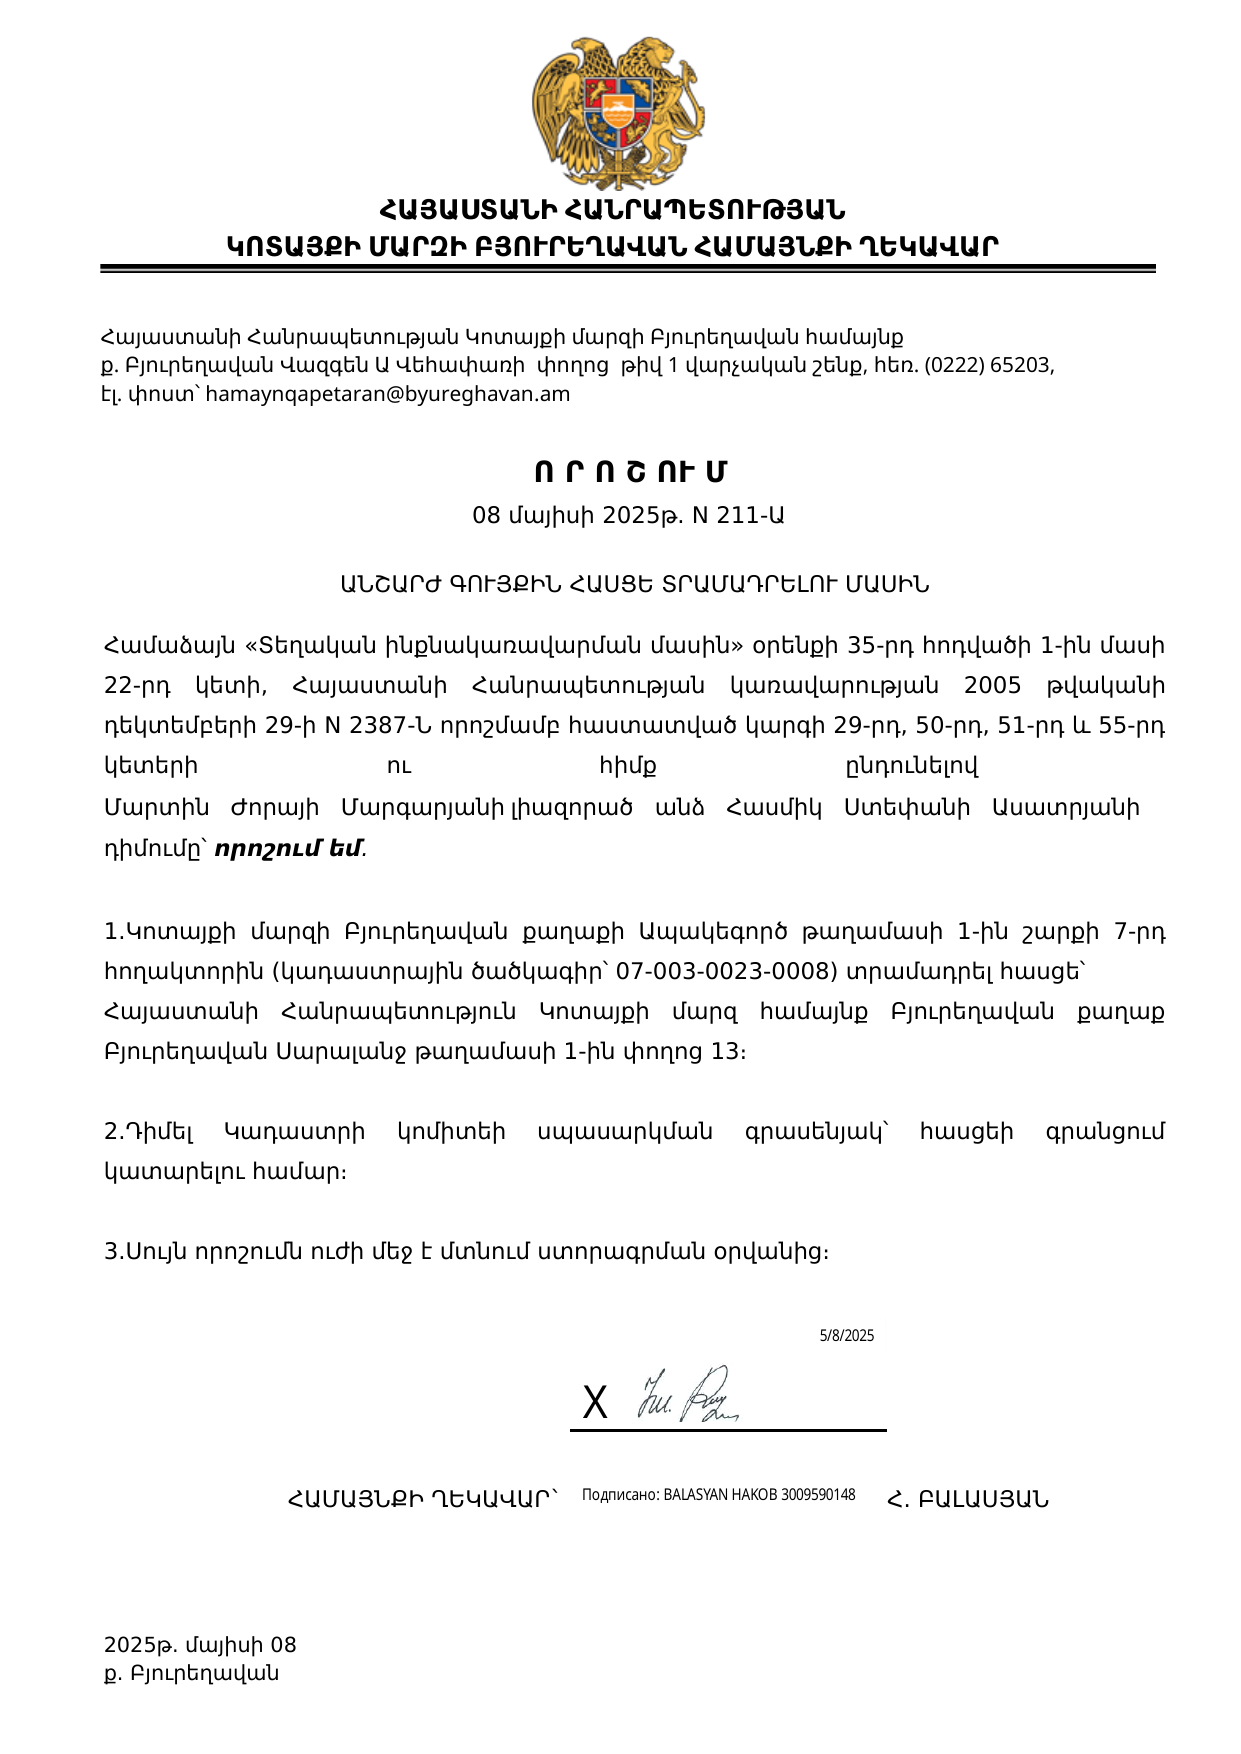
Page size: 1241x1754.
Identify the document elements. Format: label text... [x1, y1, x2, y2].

text ՀԱՄԱՅՆՔԻ ՂԵԿԱՎԱՐ` Հ. ԲԱԼԱՍՅԱՆ [103, 1318, 1167, 1573]
picture [100, 264, 1156, 273]
text 2.Դիմել Կադաստրի կոմիտեի սպասարկման գրասենյակ՝ հասցեի գրանցում կատարելու համար։ [103, 1118, 1167, 1184]
picture [526, 31, 707, 191]
text ԱՆՇԱՐԺ ԳՈՒՅՔԻՆ ՀԱՍՑԵ ՏՐԱՄԱԴՐԵԼՈՒ ՄԱՍԻՆ [103, 571, 1167, 598]
table_header ՀԱՅԱՍՏԱՆԻ ՀԱՆՐԱՊԵՏՈՒԹՅԱՆ ԿՈՏԱՅՔԻ ՄԱՐԶԻ ԲՅՈՒՐԵՂԱՎԱՆ ՀԱՄԱՅՆՔԻ ՂԵԿԱՎԱՐ Հայաստանի Հանրապետության Կոտայքի մարզի Բյուրեղավան համայնք ք. Բյուրեղավան Վազգեն Ա Վեհափառի փողոց թիվ 1 վարչական շենք, հեռ. (0222) 65203, էլ. փոստ՝ hamaynqapetaran@byureghavan.am [74, 30, 1156, 426]
text Հայաստանի Հանրապետություն Կոտայքի մարզ համայնք Բյուրեղավան քաղաք Բյուրեղավան Սարալանջ թաղամասի 1-ին փողոց 13։ [103, 998, 1167, 1064]
text Ո Ր Ո Շ ՈՒ Մ 08 մայիսի 2025թ. N 211-Ա [113, 455, 1137, 529]
text Համաձայն «Տեղական ինքնակառավարման մասին» օրենքի 35-րդ հոդվածի 1-ին մասի 22-րդ կետի, Հայաստանի Հանրապետության կառավարության 2005 թվականի դեկտեմբերի 29-ի N 2387-Ն որոշմամբ հաստատված կարգի 29-րդ, 50-րդ, 51-րդ և 55-րդ կետերի ու հիմք ընդունելով Մարտին Ժորայի Մարգարյանի լիազորած անձ Հասմիկ Ստեփանի Ասատրյանի դիմումը՝ որոշում եմ. [103, 633, 1167, 862]
text 1.Կոտայքի մարզի Բյուրեղավան քաղաքի Ապակեգործ թաղամասի 1-ին շարքի 7-րդ հողակտորին (կադաստրային ծածկագիր՝ 07-003-0023-0008) տրամադրել հասցե՝ [103, 918, 1167, 984]
text 3.Սույն որոշումն ուժի մեջ է մտնում ստորագրման օրվանից։ [103, 1238, 1167, 1264]
text 2025թ. մայիսի 08 ք. Բյուրեղավան [103, 1633, 1167, 1685]
